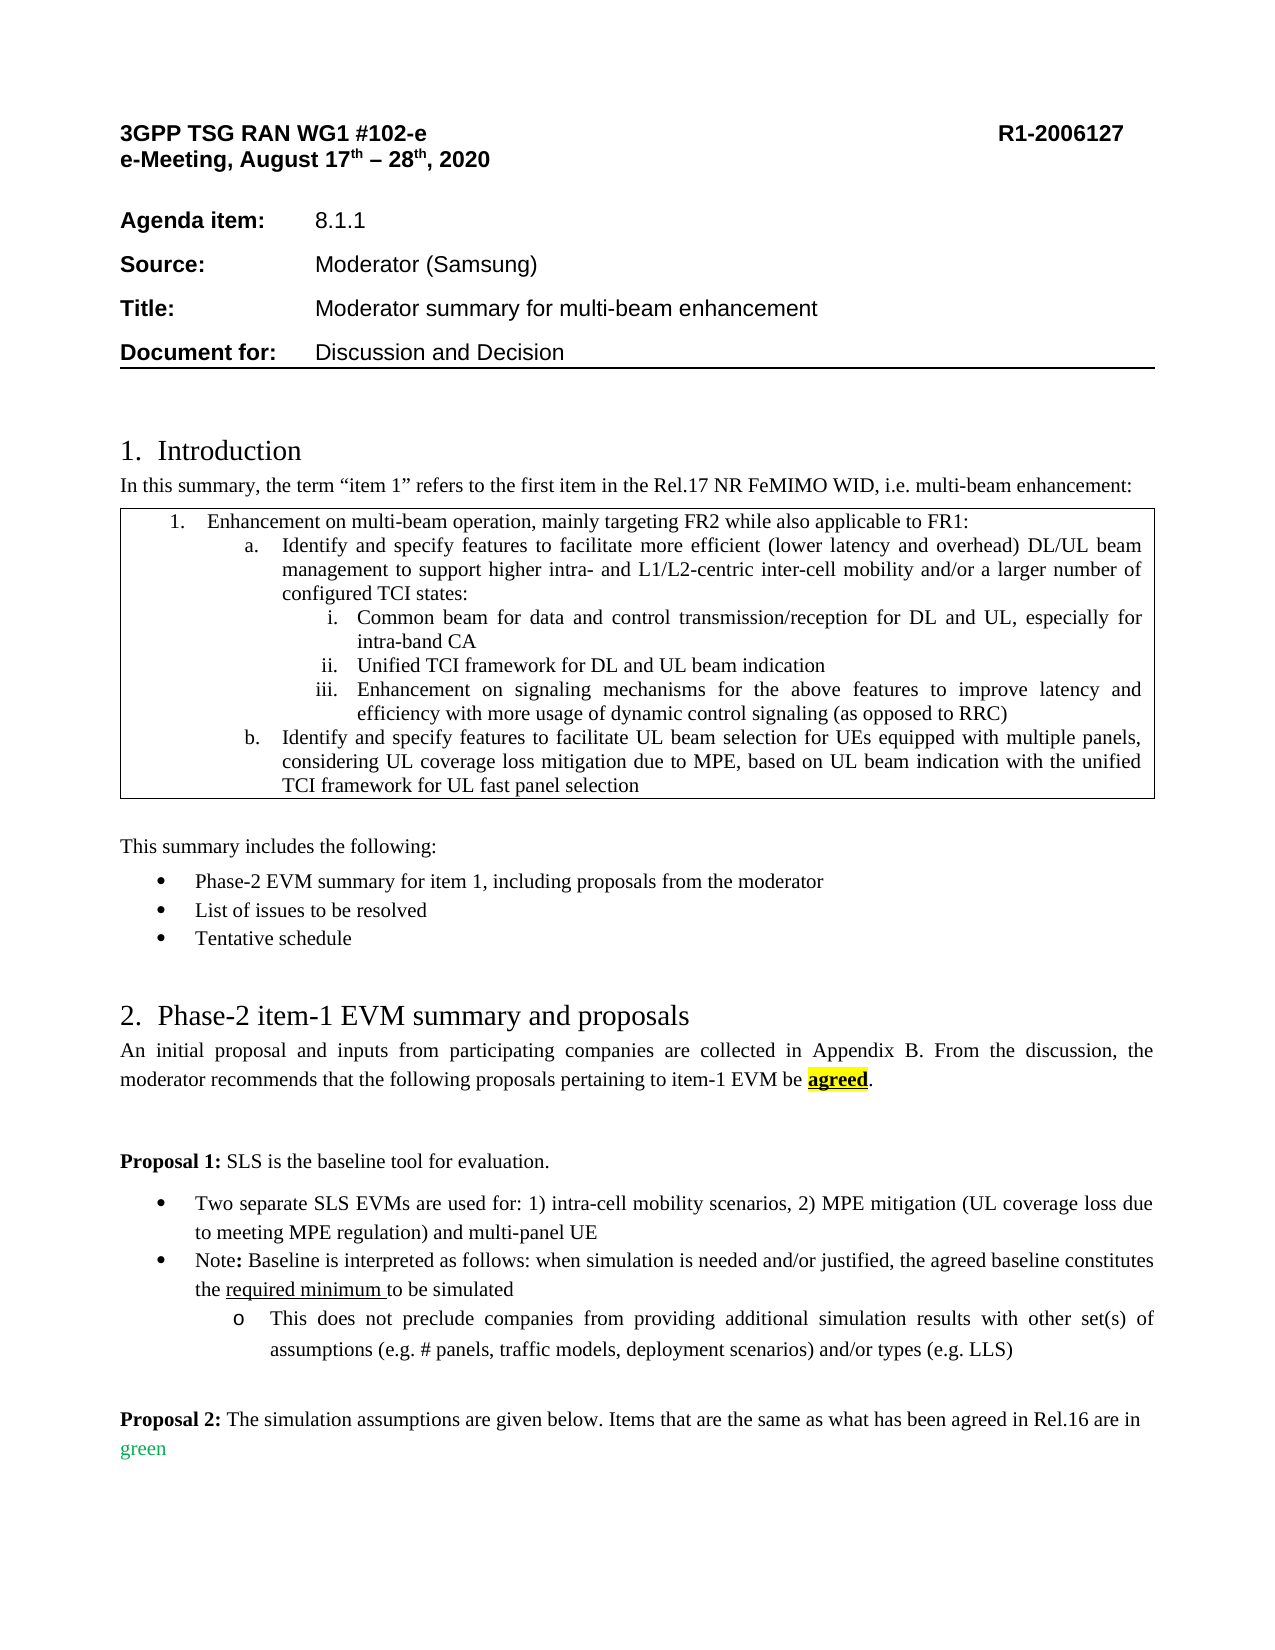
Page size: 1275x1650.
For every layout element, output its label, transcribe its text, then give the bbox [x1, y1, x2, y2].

text Proposal 2: The simulation assumptions are given below. Items that are the same as what has been agreed in Rel.16 are in green [120, 1407, 1155, 1460]
text Source: Moderator (Samsung) [120, 251, 1155, 277]
table_header Enhancement on multi-beam operation, mainly targeting FR2 while also applicable to FR1: Identify and specify features to facilitate more efficient (lower latency and overhead) DL/UL beam management to support higher intra- and L1/L2-centric inter-cell mobility and/or a larger number of configured TCI states: Common beam for data and control transmission/reception for DL and UL, especially for intra-band CA Unified TCI framework for DL and UL beam indication Enhancement on signaling mechanisms for the above features to improve latency and efficiency with more usage of dynamic control signaling (as opposed to RRC) Identify and specify features to facilitate UL beam selection for UEs equipped with multiple panels, considering UL coverage loss mitigation due to MPE, based on UL beam indication with the unified TCI framework for UL fast panel selection [121, 509, 1154, 797]
list List of issues to be resolved [157, 897, 1155, 922]
list Introduction [120, 433, 1155, 466]
text In this summary, the term “item 1” refers to the first item in the Rel.17 NR FeMIMO WID, i.e. multi-beam enhancement: [120, 472, 1155, 497]
text e-Meeting, August 17th – 28th, 2020 [120, 146, 1155, 173]
list Note: Baseline is interpreted as follows: when simulation is needed and/or justified, the agreed baseline constitutes the required minimum to be simulated [157, 1248, 1155, 1301]
list Tentative schedule [157, 926, 1155, 950]
list Two separate SLS EVMs are used for: 1) intra-cell mobility scenarios, 2) MPE mitigation (UL coverage loss due to meeting MPE regulation) and multi-panel UE [157, 1191, 1155, 1244]
text Document for: Discussion and Decision [120, 339, 1155, 367]
text Agenda item: 8.1.1 [120, 207, 1155, 233]
text This summary includes the following: [120, 833, 1155, 858]
text Proposal 1: SLS is the baseline tool for evaluation. [120, 1149, 1155, 1173]
list Phase-2 item-1 EVM summary and proposals [120, 998, 1155, 1032]
text An initial proposal and inputs from participating companies are collected in Appendix B. From the discussion, the moderator recommends that the following proposals pertaining to item-1 EVM be agreed. [120, 1038, 1155, 1091]
list This does not preclude companies from providing additional simulation results with other set(s) of assumptions (e.g. # panels, traffic models, deployment scenarios) and/or types (e.g. LLS) [232, 1306, 1155, 1361]
list Phase-2 EVM summary for item 1, including proposals from the moderator [157, 869, 1155, 893]
text Title: Moderator summary for multi-beam enhancement [120, 295, 1155, 321]
text 3GPP TSG RAN WG1 #102-e R1-2006127 [120, 120, 1155, 146]
